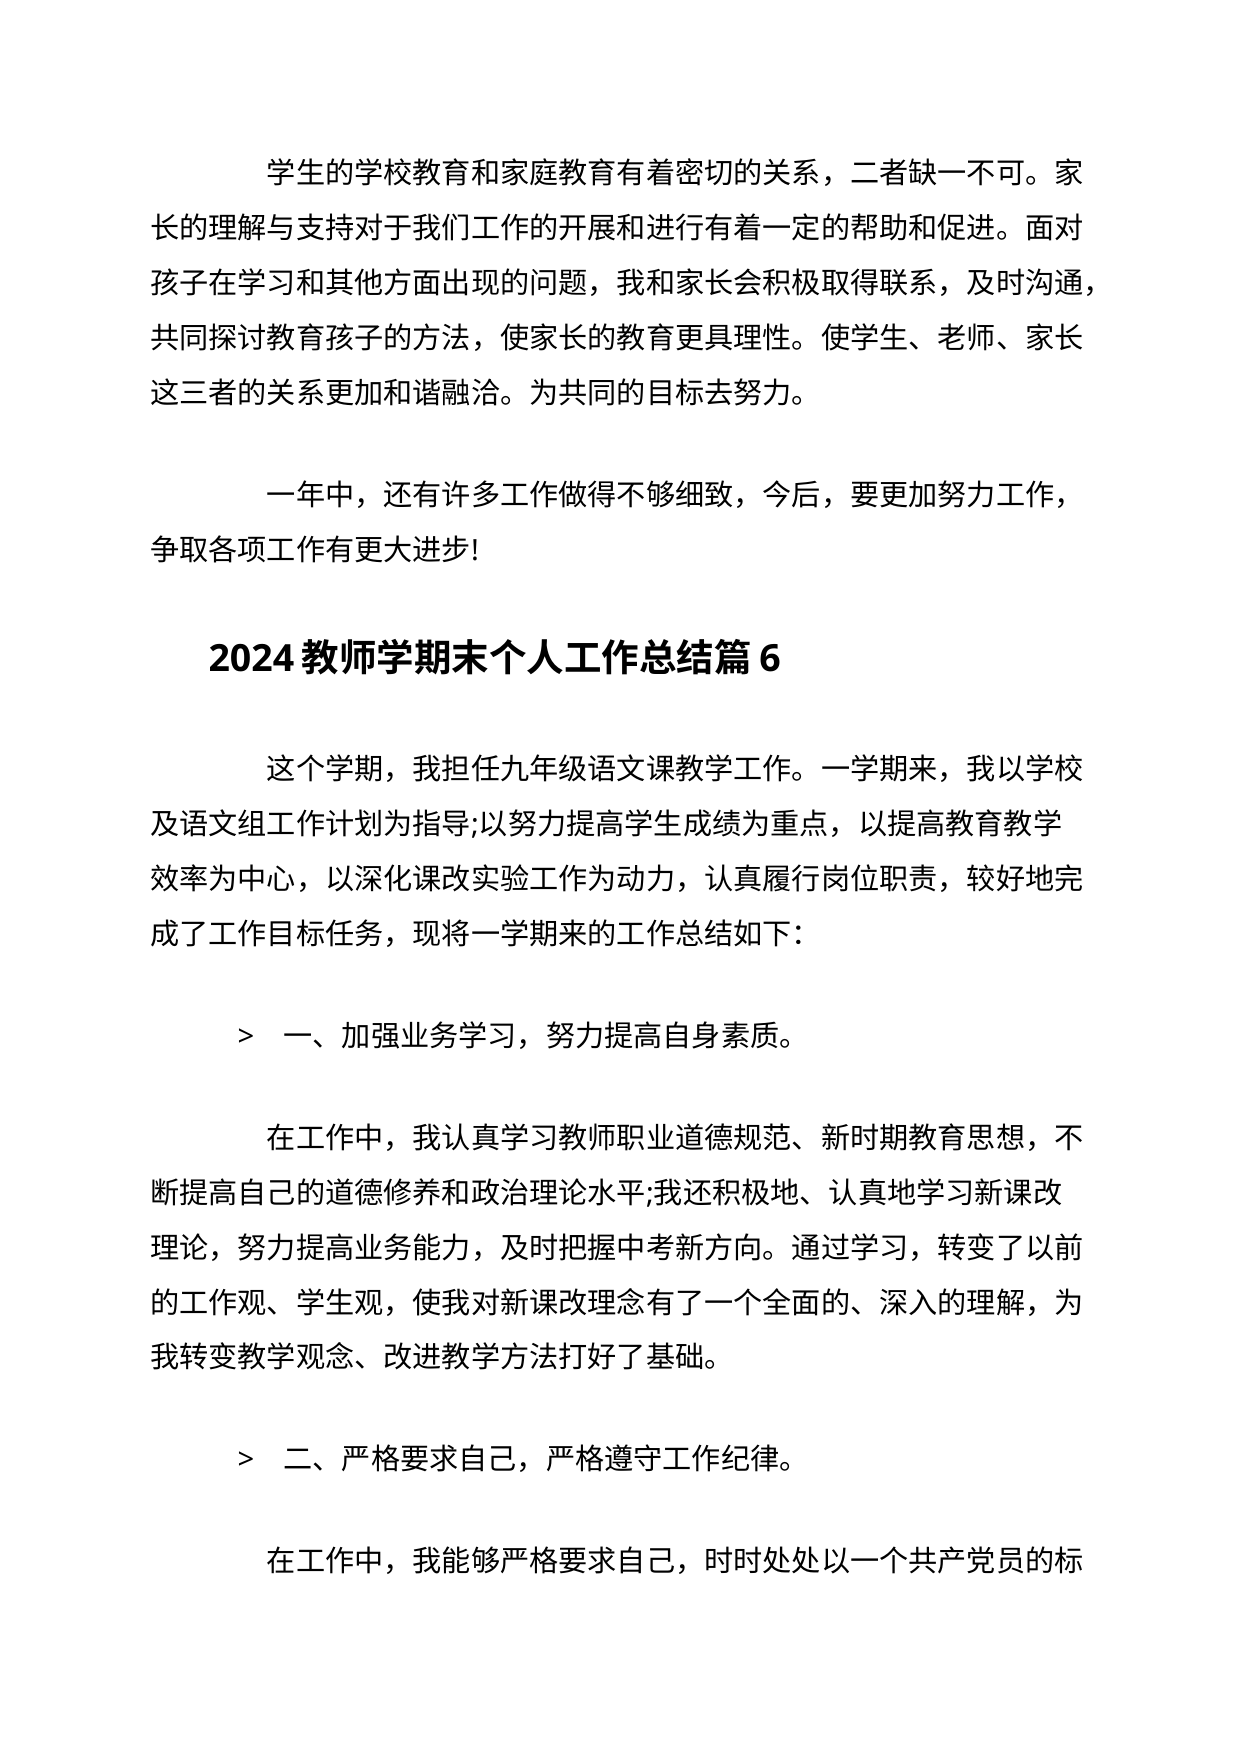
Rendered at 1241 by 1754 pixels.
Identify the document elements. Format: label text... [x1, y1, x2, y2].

text 2024教师学期末个人工作总结篇6 [150, 628, 1090, 683]
text 一年中，还有许多工作做得不够细致，今后，要更加努力工作，争取各项工作有更大进步! [150, 471, 1090, 569]
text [150, 1538, 1090, 1580]
text 这个学期，我担任九年级语文课教学工作。一学期来，我以学校及语文组工作计划为指导;以努力提高学生成绩为重点，以提高教育教学效率为中心，以深化课改实验工作为动力，认真履行岗位职责，较好地完成了工作目标任务，现将一学期来的工作总结如下： [150, 746, 1090, 953]
text > 二、严格要求自己，严格遵守工作纪律。 [150, 1436, 1090, 1478]
text 学生的学校教育和家庭教育有着密切的关系，二者缺一不可。家长的理解与支持对于我们工作的开展和进行有着一定的帮助和促进。面对孩子在学习和其他方面出现的问题，我和家长会积极取得联系，及时沟通，共同探讨教育孩子的方法，使家长的教育更具理性。使学生、老师、家长这三者的关系更加和谐融洽。为共同的目标去努力。 [150, 150, 1090, 412]
text > 一、加强业务学习，努力提高自身素质。 [150, 1012, 1090, 1055]
text 在工作中，我认真学习教师职业道德规范、新时期教育思想，不断提高自己的道德修养和政治理论水平;我还积极地、认真地学习新课改理论，努力提高业务能力，及时把握中考新方向。通过学习，转变了以前的工作观、学生观，使我对新课改理念有了一个全面的、深入的理解，为我转变教学观念、改进教学方法打好了基础。 [150, 1114, 1090, 1376]
